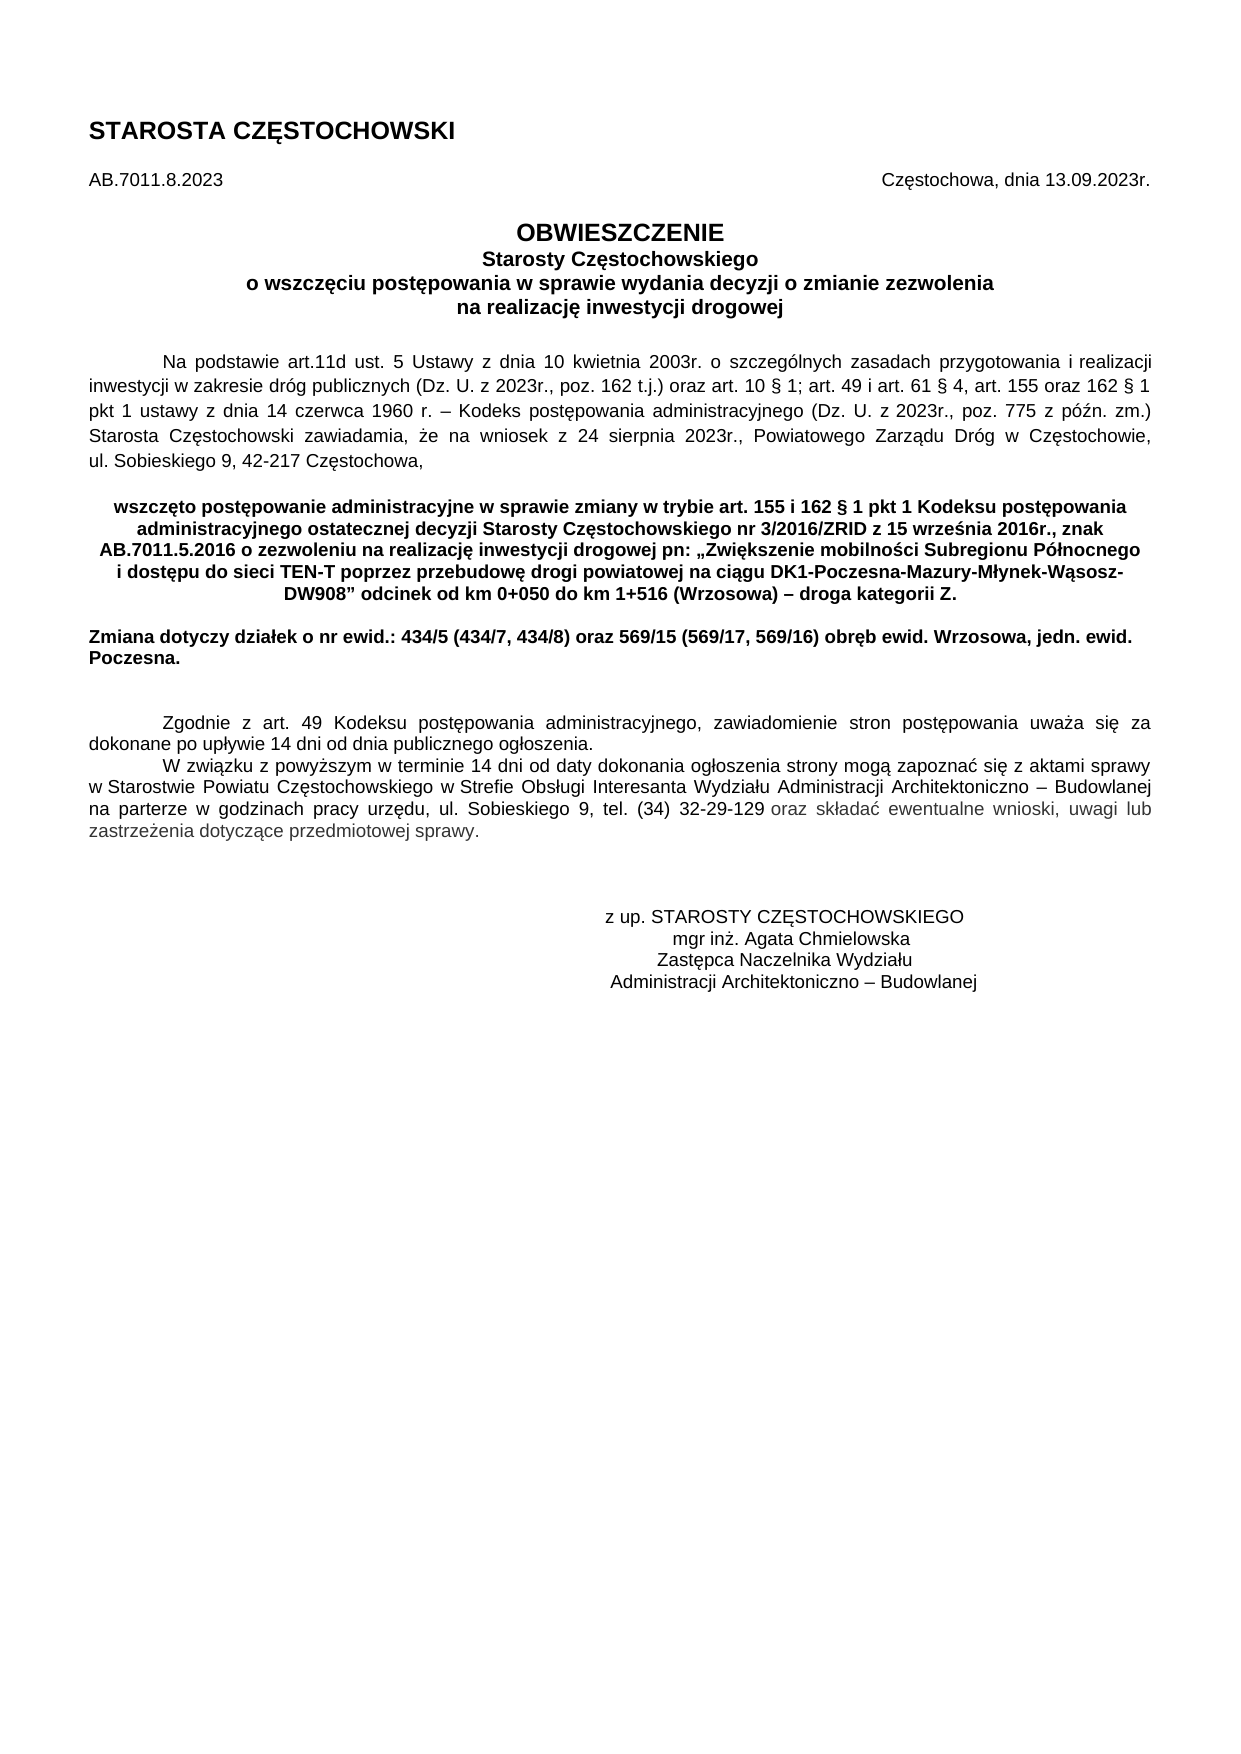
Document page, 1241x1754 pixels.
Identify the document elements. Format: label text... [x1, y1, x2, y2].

text Starosty Częstochowskiego [89, 247, 1152, 271]
text wszczęto postępowanie administracyjne w sprawie zmiany w trybie art. 155 i 162 § 1 pkt 1 Kodeksu postępowania administracyjnego ostatecznej decyzji Starosty Częstochowskiego nr 3/2016/ZRID z 15 września 2016r., znak AB.7011.5.2016 o zezwoleniu na realizację inwestycji drogowej pn: „Zwiększenie mobilności Subregionu Północnego i dostępu do sieci TEN-T poprzez przebudowę drogi powiatowej na ciągu DK1-Poczesna-Mazury-Młynek-Wąsosz-DW908” odcinek od km 0+050 do km 1+516 (Wrzosowa) – droga kategorii Z. [89, 496, 1152, 604]
text na realizację inwestycji drogowej [89, 294, 1152, 318]
text STAROSTA CZĘSTOCHOWSKI [89, 116, 1152, 145]
text Na podstawie art.11d ust. 5 Ustawy z dnia 10 kwietnia 2003r. o szczególnych zasadach przygotowania i realizacji inwestycji w zakresie dróg publicznych (Dz. U. z 2023r., poz. 162 t.j.) oraz art. 10 § 1; art. 49 i art. 61 § 4, art. 155 oraz 162 § 1 pkt 1 ustawy z dnia 14 czerwca 1960 r. – Kodeks postępowania administracyjnego (Dz. U. z 2023r., poz. 775 z późn. zm.) Starosta Częstochowski zawiadamia, że na wniosek z 24 sierpnia 2023r., Powiatowego Zarządu Dróg w Częstochowie, ul. Sobieskiego 9, 42-217 Częstochowa, [89, 351, 1152, 471]
text OBWIESZCZENIE [89, 218, 1152, 247]
text Zmiana dotyczy działek o nr ewid.: 434/5 (434/7, 434/8) oraz 569/15 (569/17, 569/16) obręb ewid. Wrzosowa, jedn. ewid. Poczesna. [89, 625, 1152, 668]
text W związku z powyższym w terminie 14 dni od daty dokonania ogłoszenia strony mogą zapoznać się z aktami sprawy w Starostwie Powiatu Częstochowskiego w Strefie Obsługi Interesanta Wydziału Administracji Architektoniczno – Budowlanej na parterze w godzinach pracy urzędu, ul. Sobieskiego 9, tel. (34) 32-29-129 oraz składać ewentualne wnioski, uwagi lub zastrzeżenia dotyczące przedmiotowej sprawy. [89, 755, 1152, 841]
text Zastępca Naczelnika Wydziału [89, 949, 1152, 970]
text Zgodnie z art. 49 Kodeksu postępowania administracyjnego, zawiadomienie stron postępowania uważa się za dokonane po upływie 14 dni od dnia publicznego ogłoszenia. [89, 712, 1152, 755]
text z up. STAROSTY CZĘSTOCHOWSKIEGO [531, 906, 1152, 927]
text Administracji Architektoniczno – Budowlanej [531, 970, 1152, 992]
text AB.7011.8.2023 Częstochowa, dnia 13.09.2023r. [89, 169, 1152, 190]
text o wszczęciu postępowania w sprawie wydania decyzji o zmianie zezwolenia [89, 271, 1152, 294]
text mgr inż. Agata Chmielowska [89, 927, 1152, 949]
